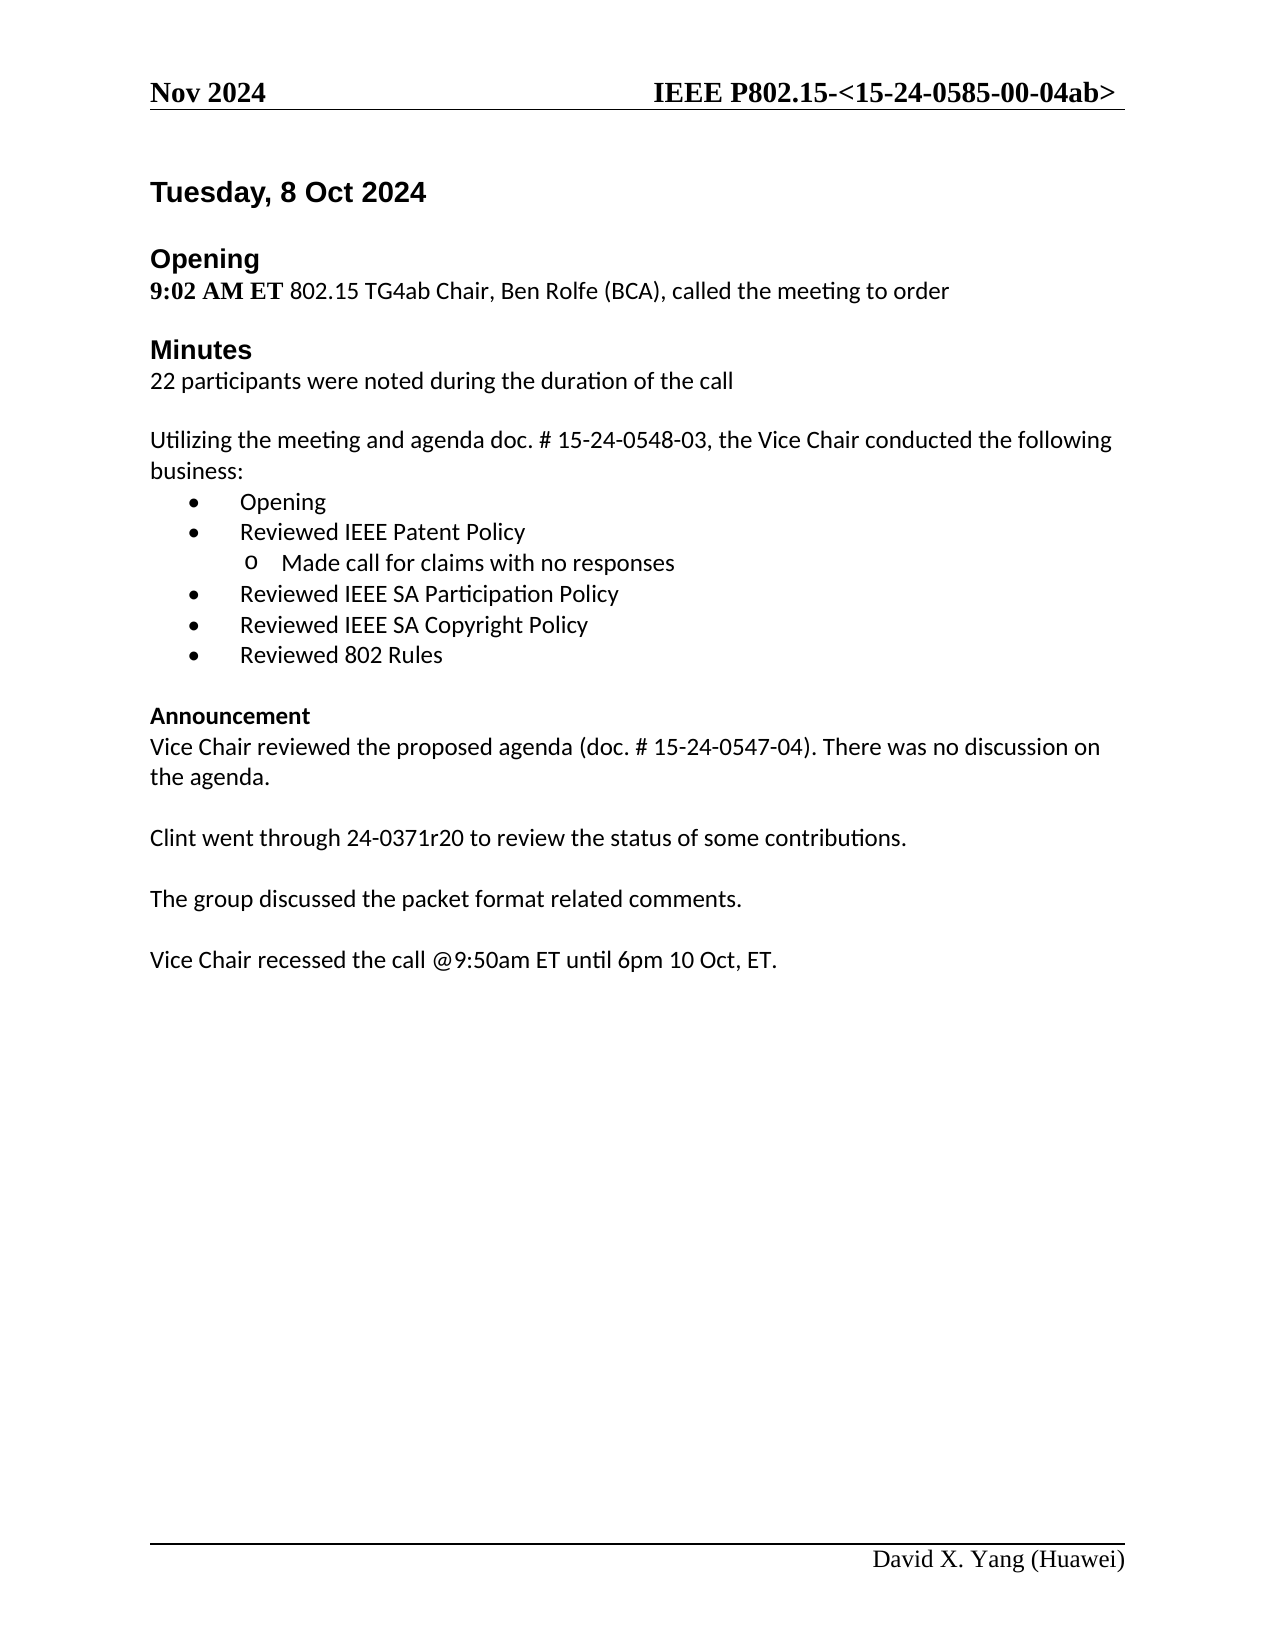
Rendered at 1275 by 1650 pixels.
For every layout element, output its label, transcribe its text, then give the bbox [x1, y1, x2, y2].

list Reviewed IEEE Patent Policy [187, 516, 1125, 547]
text Clint went through 24-0371r20 to review the status of some contributions. [150, 823, 1125, 853]
text Minutes [150, 334, 1125, 365]
list Reviewed 802 Rules [187, 639, 1125, 670]
list Reviewed IEEE SA Participation Policy [187, 578, 1125, 609]
text Opening [150, 243, 1125, 275]
list Made call for claims with no responses [244, 547, 1125, 578]
list Reviewed IEEE SA Copyright Policy [187, 609, 1125, 639]
text The group discussed the packet format related comments. [150, 884, 1125, 914]
subtitle Tuesday, 8 Oct 2024 [150, 175, 1125, 208]
text Utilizing the meeting and agenda doc. # 15-24-0548-03, the Vice Chair conducted the following business: [150, 424, 1125, 486]
list Opening [187, 486, 1125, 516]
text Vice Chair reviewed the proposed agenda (doc. # 15-24-0547-04). There was no discussion on the agenda. [150, 731, 1125, 792]
text 9:02 AM ET 802.15 TG4ab Chair, Ben Rolfe (BCA), called the meeting to order [150, 275, 1125, 305]
text 22 participants were noted during the duration of the call [150, 365, 1125, 396]
text Announcement [150, 701, 1125, 731]
text Vice Chair recessed the call @9:50am ET until 6pm 10 Oct, ET. [150, 945, 1125, 975]
